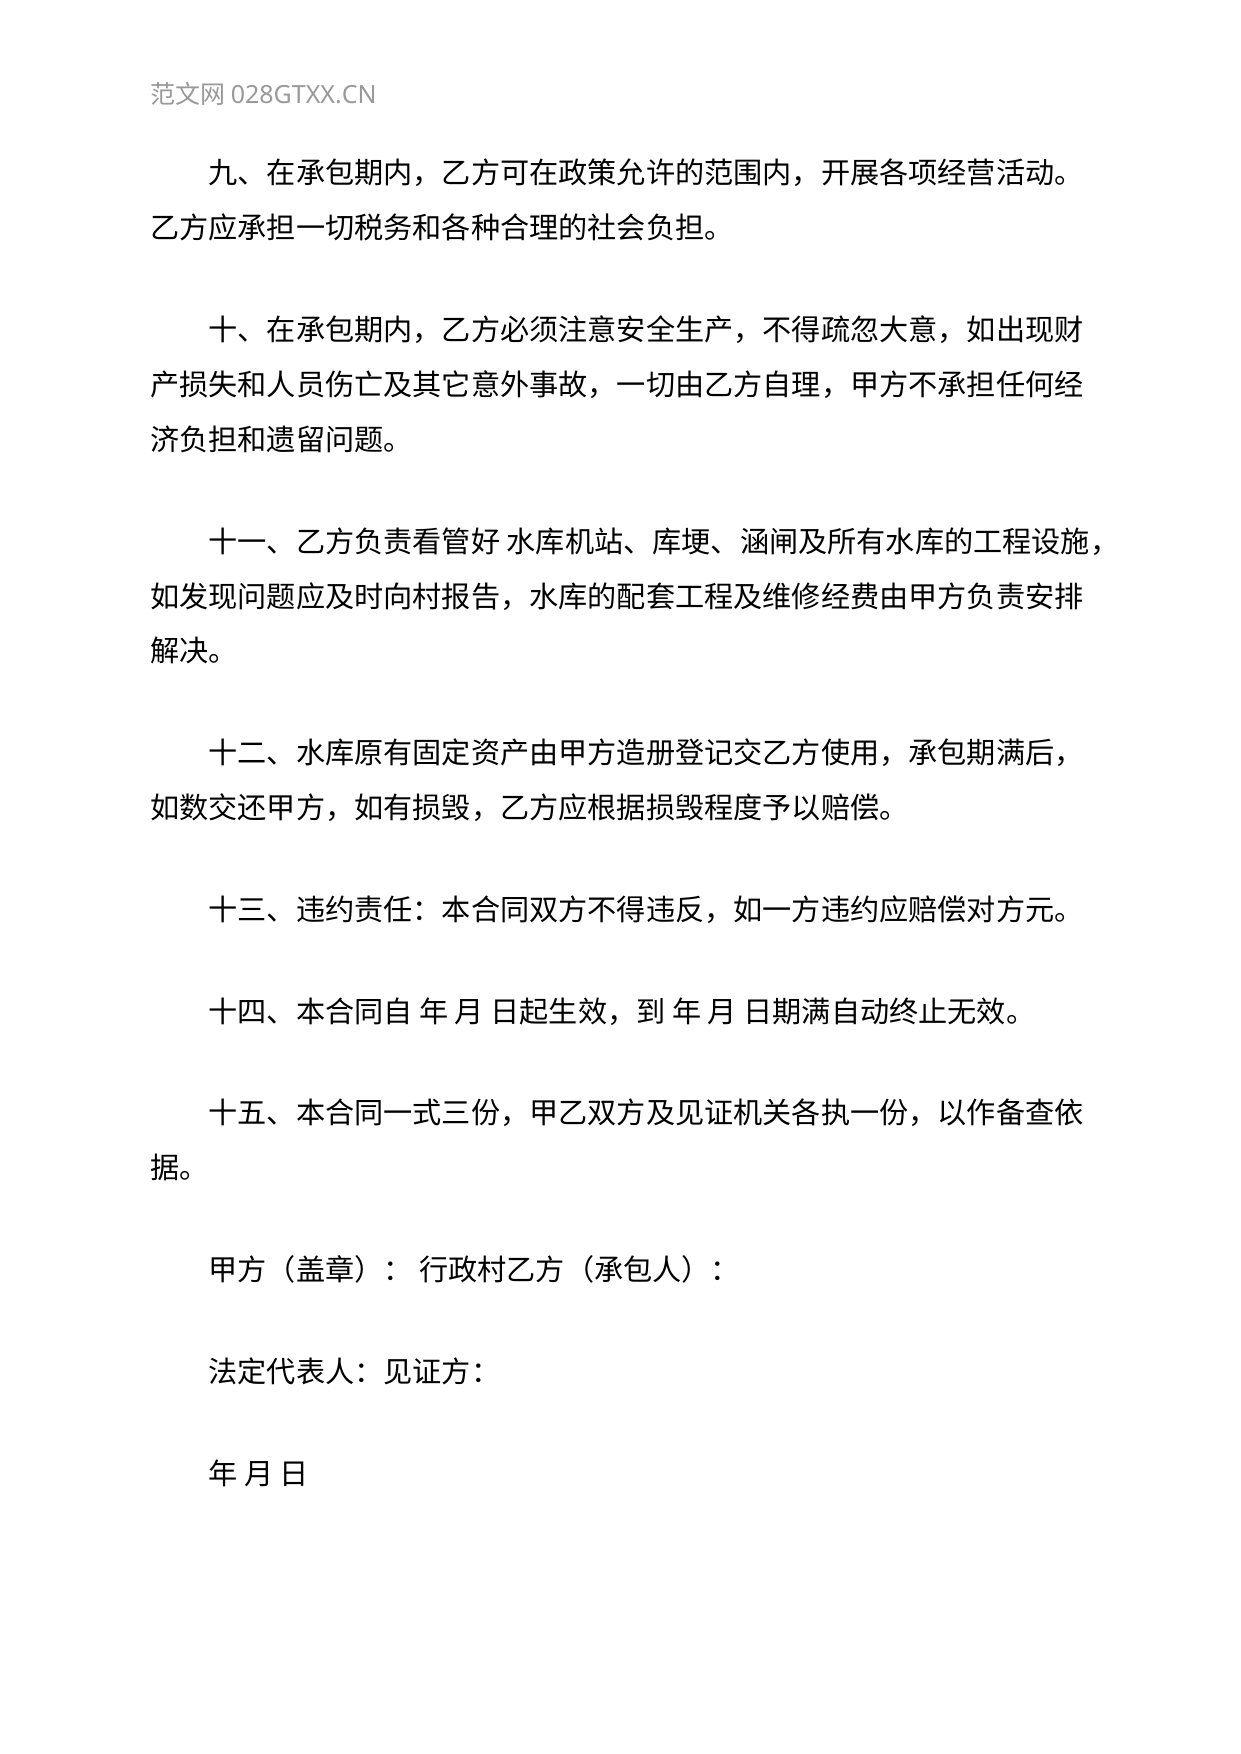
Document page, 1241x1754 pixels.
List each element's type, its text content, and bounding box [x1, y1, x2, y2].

text 九、在承包期内，乙方可在政策允许的范围内，开展各项经营活动。乙方应承担一切税务和各种合理的社会负担。 [150, 150, 1090, 247]
text 十五、本合同一式三份，甲乙双方及见证机关各执一份，以作备查依据。 [150, 1090, 1090, 1187]
text 年 月 日 [150, 1450, 1090, 1492]
text 十四、本合同自 年 月 日起生效，到 年 月 日期满自动终止无效。 [150, 988, 1090, 1031]
text 十二、水库原有固定资产由甲方造册登记交乙方使用，承包期满后，如数交还甲方，如有损毁，乙方应根据损毁程度予以赔偿。 [150, 730, 1090, 827]
text 十一、乙方负责看管好 水库机站、库埂、涵闸及所有水库的工程设施，如发现问题应及时向村报告，水库的配套工程及维修经费由甲方负责安排解决。 [150, 518, 1090, 670]
text 甲方（盖章）： 行政村乙方（承包人）： [150, 1247, 1090, 1289]
text 十、在承包期内，乙方必须注意安全生产，不得疏忽大意，如出现财产损失和人员伤亡及其它意外事故，一切由乙方自理，甲方不承担任何经济负担和遗留问题。 [150, 307, 1090, 459]
text 法定代表人：见证方： [150, 1348, 1090, 1391]
text 十三、违约责任：本合同双方不得违反，如一方违约应赔偿对方元。 [150, 886, 1090, 929]
